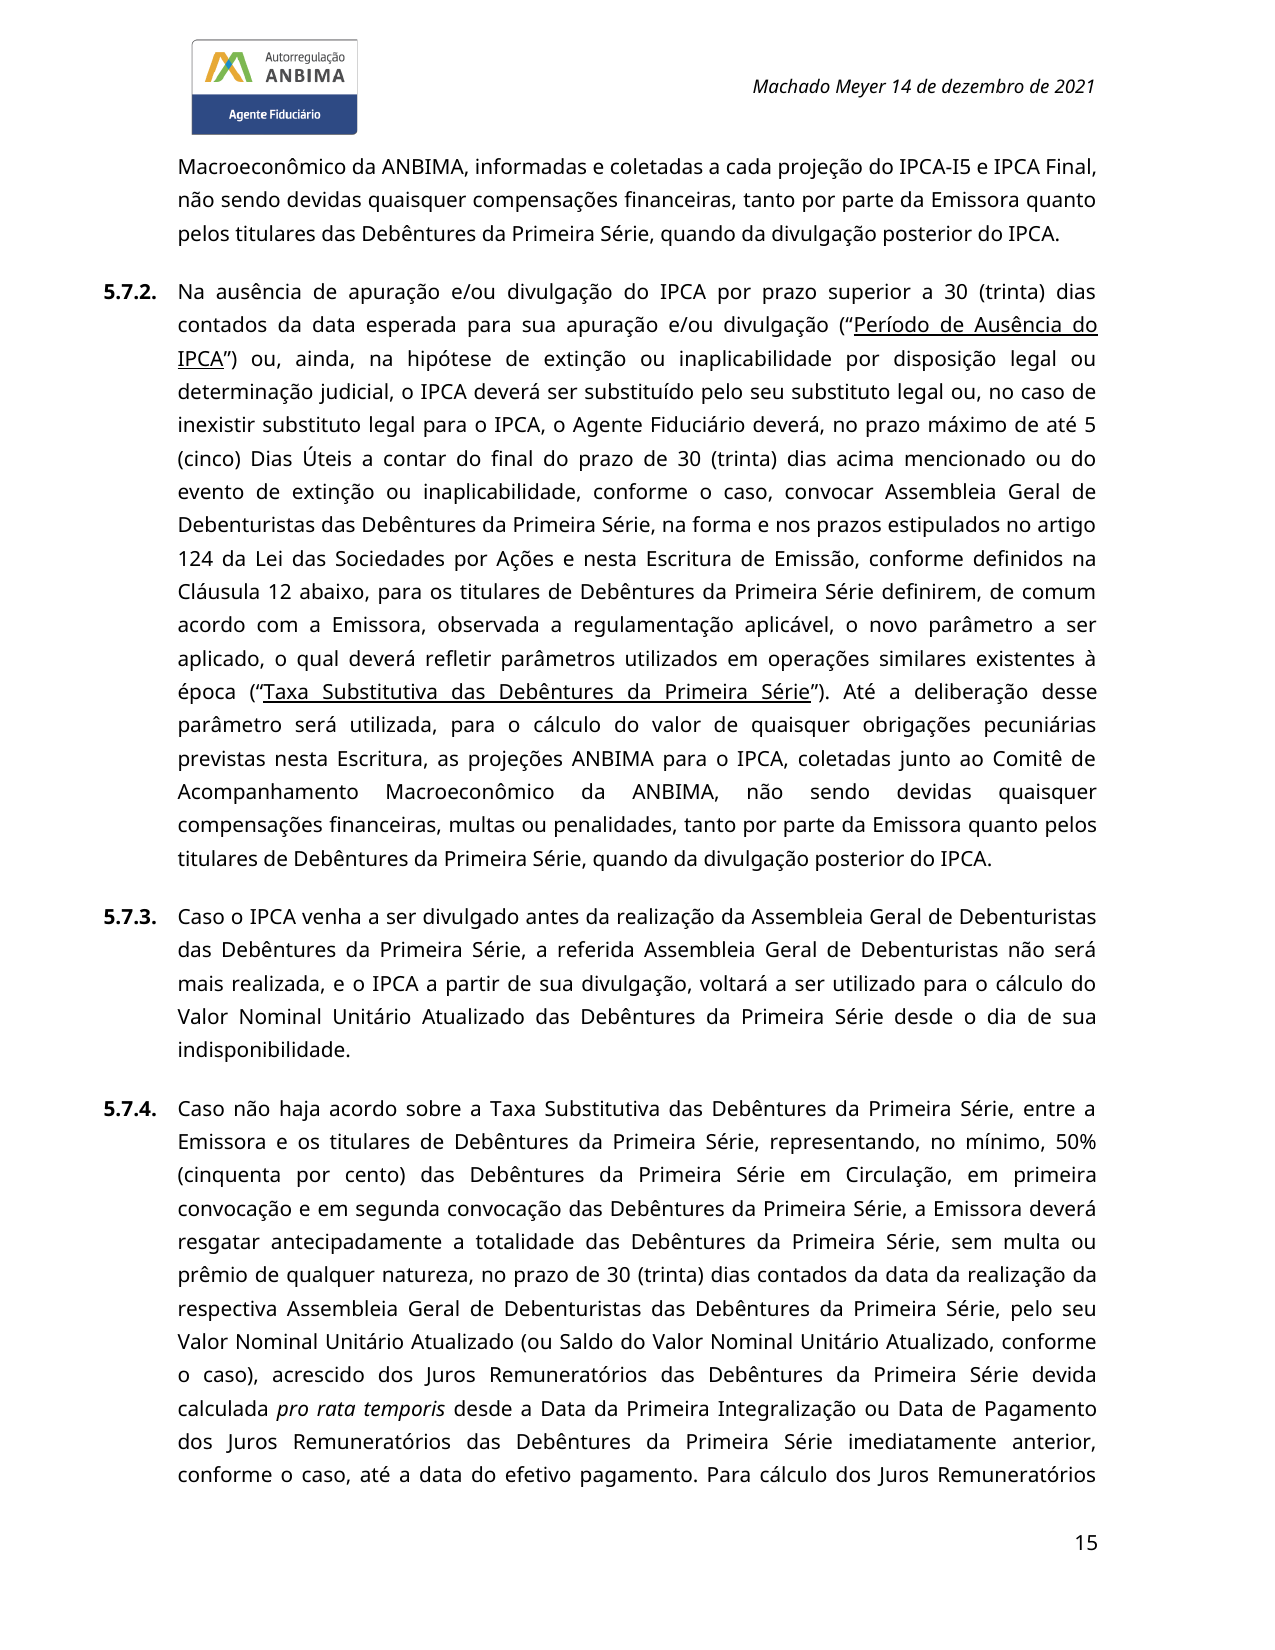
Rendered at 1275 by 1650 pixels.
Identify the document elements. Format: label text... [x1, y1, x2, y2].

picture [191, 39, 358, 135]
text Na ausência de apuração e/ou divulgação do IPCA por prazo superior a 30 (trinta) dias contados da data esperada para sua apuração e/ou divulgação (“Período de Ausência do IPCA”) ou, ainda, na hipótese de extinção ou inaplicabilidade por disposição legal ou determinação judicial, o IPCA deverá ser substituído pelo seu substituto legal ou, no caso de inexistir substituto legal para o IPCA, o Agente Fiduciário deverá, no prazo máximo de até 5 (cinco) Dias Úteis a contar do final do prazo de 30 (trinta) dias acima mencionado ou do evento de extinção ou inaplicabilidade, conforme o caso, convocar Assembleia Geral de Debenturistas das Debêntures da Primeira Série, na forma e nos prazos estipulados no artigo 124 da Lei das Sociedades por Ações e nesta Escritura de Emissão, conforme definidos na Cláusula 12 abaixo, para os titulares de Debêntures da Primeira Série definirem, de comum acordo com a Emissora, observada a regulamentação aplicável, o novo parâmetro a ser aplicado, o qual deverá refletir parâmetros utilizados em operações similares existentes à época (“Taxa Substitutiva das Debêntures da Primeira Série”). Até a deliberação desse parâmetro será utilizada, para o cálculo do valor de quaisquer obrigações pecuniárias previstas nesta Escritura, as projeções ANBIMA para o IPCA, coletadas junto ao Comitê de Acompanhamento Macroeconômico da ANBIMA, não sendo devidas quaisquer compensações financeiras, multas ou penalidades, tanto por parte da Emissora quanto pelos titulares de Debêntures da Primeira Série, quando da divulgação posterior do IPCA. [103, 273, 1098, 873]
text Caso o IPCA venha a ser divulgado antes da realização da Assembleia Geral de Debenturistas das Debêntures da Primeira Série, a referida Assembleia Geral de Debenturistas não será mais realizada, e o IPCA a partir de sua divulgação, voltará a ser utilizado para o cálculo do Valor Nominal Unitário Atualizado das Debêntures da Primeira Série desde o dia de sua indisponibilidade. [103, 898, 1098, 1064]
